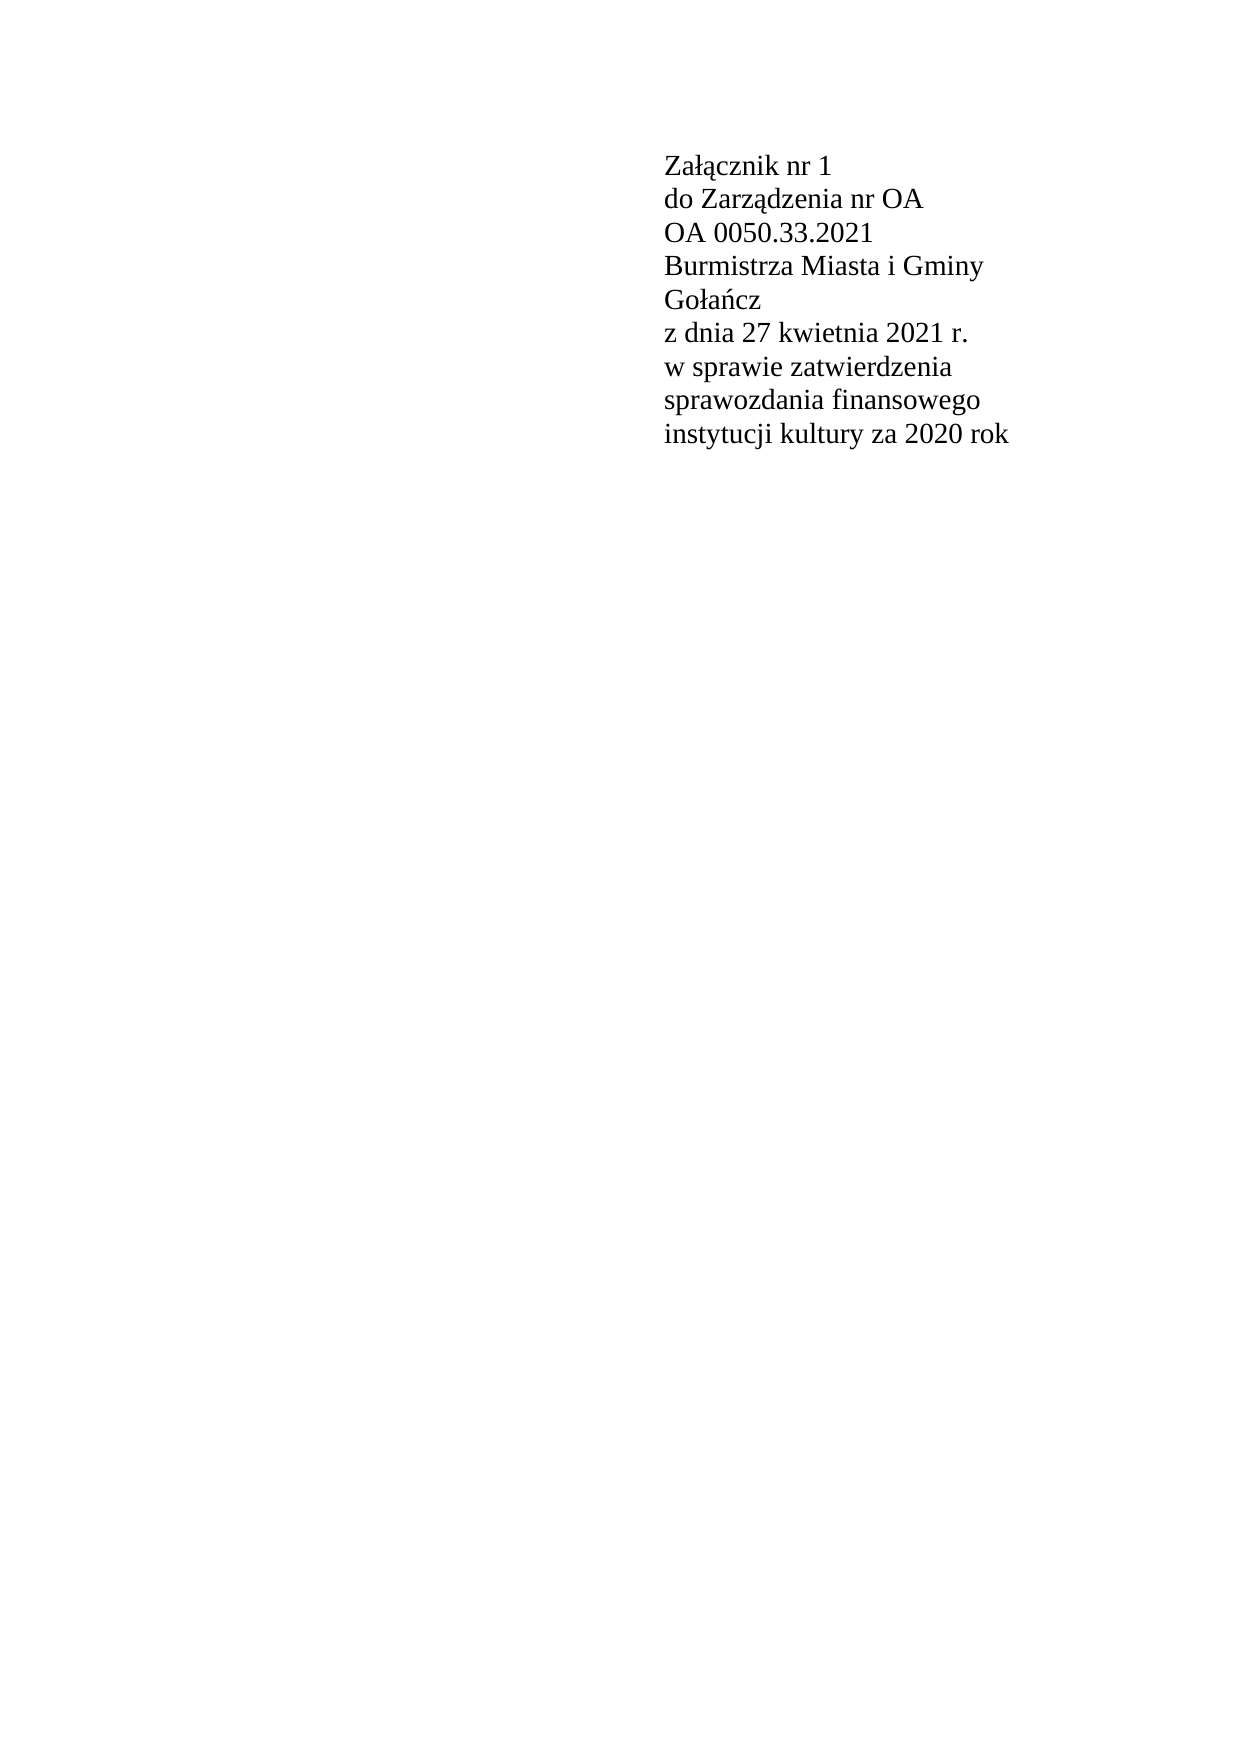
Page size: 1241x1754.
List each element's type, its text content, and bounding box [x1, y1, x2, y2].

text Załącznik nr 1 [148, 148, 1093, 181]
text sprawozdania finansowego [148, 382, 1093, 416]
text w sprawie zatwierdzenia [148, 349, 1093, 382]
text Gołańcz [148, 282, 1093, 315]
text instytucji kultury za 2020 rok [148, 416, 1093, 449]
text do Zarządzenia nr OA [148, 181, 1093, 215]
text z dnia 27 kwietnia 2021 r. [148, 315, 1093, 349]
text OA 0050.33.2021 [148, 215, 1093, 248]
text Burmistrza Miasta i Gminy [148, 248, 1093, 282]
